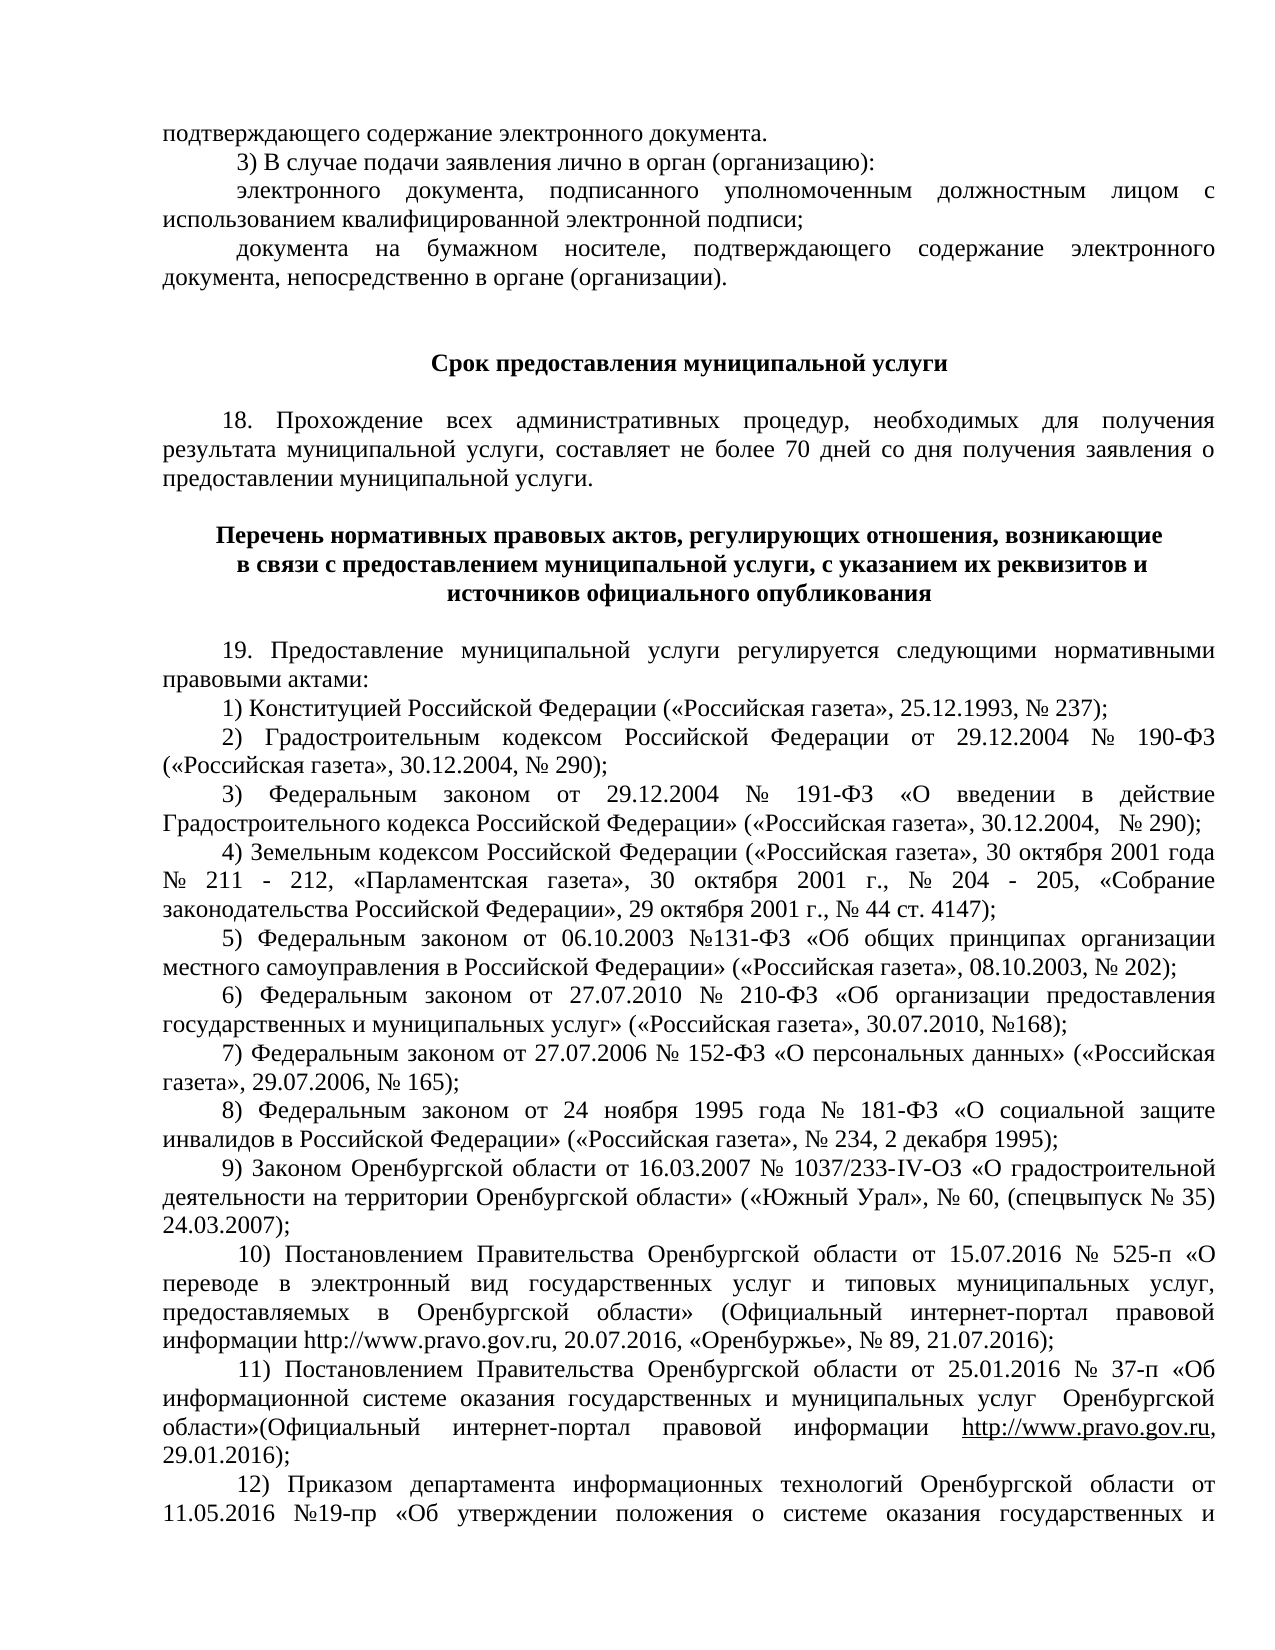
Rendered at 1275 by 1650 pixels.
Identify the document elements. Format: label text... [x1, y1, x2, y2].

text 3) Федеральным законом от 29.12.2004 № 191-ФЗ «О введении в действие Градостроительного кодекса Российской Федерации» («Российская газета», 30.12.2004, № 290); [162, 779, 1216, 837]
text Срок предоставления муниципальной услуги [162, 348, 1216, 377]
text 9) Законом Оренбургской области от 16.03.2007 № 1037/233-IV-ОЗ «О градостроительной деятельности на территории Оренбургской области» («Южный Урал», № 60, (спецвыпуск № 35) 24.03.2007); [162, 1153, 1216, 1239]
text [162, 118, 1216, 147]
text 7) Федеральным законом от 27.07.2006 № 152-ФЗ «О персональных данных» («Российская газета», 29.07.2006, № 165); [162, 1038, 1216, 1096]
text 6) Федеральным законом от 27.07.2010 № 210-ФЗ «Об организации предоставления государственных и муниципальных услуг» («Российская газета», 30.07.2010, №168); [162, 981, 1216, 1038]
text 4) Земельным кодексом Российской Федерации («Российская газета», 30 октября 2001 года № 211 - 212, «Парламентская газета», 30 октября 2001 г., № 204 - 205, «Собрание законодательства Российской Федерации», 29 октября 2001 г., № 44 ст. 4147); [162, 837, 1216, 923]
text 19. Предоставление муниципальной услуги регулируется следующими нормативными правовыми актами: [162, 636, 1216, 693]
text Перечень нормативных правовых актов, регулирующих отношения, возникающие [162, 521, 1216, 549]
text 11) Постановлением Правительства Оренбургской области от 25.01.2016 № 37-п «Об информационной системе оказания государственных и муниципальных услуг Оренбургской области»(Официальный интернет-портал правовой информации http://www.pravo.gov.ru, 29.01.2016); [162, 1354, 1216, 1469]
text 3) В случае подачи заявления лично в орган (организацию): [162, 147, 1216, 176]
text 2) Градостроительным кодексом Российской Федерации от 29.12.2004 № 190-ФЗ («Российская газета», 30.12.2004, № 290); [162, 722, 1216, 779]
text 1) Конституцией Российской Федерации («Российская газета», 25.12.1993, № 237); [162, 693, 1216, 722]
text документа на бумажном носителе, подтверждающего содержание электронного документа, непосредственно в органе (организации). [162, 233, 1216, 291]
text 5) Федеральным законом от 06.10.2003 №131-ФЗ «Об общих принципах организации местного самоуправления в Российской Федерации» («Российская газета», 08.10.2003, № 202); [162, 923, 1216, 981]
text 10) Постановлением Правительства Оренбургской области от 15.07.2016 № 525-п «О переводе в электронный вид государственных услуг и типовых муниципальных услуг, предоставляемых в Оренбургской области» (Официальный интернет-портал правовой информации http://www.pravo.gov.ru, 20.07.2016, «Оренбуржье», № 89, 21.07.2016); [162, 1239, 1216, 1354]
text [162, 1469, 1216, 1527]
text 8) Федеральным законом от 24 ноября 1995 года № 181-ФЗ «О социальной защите инвалидов в Российской Федерации» («Российская газета», № 234, 2 декабря 1995); [162, 1096, 1216, 1153]
text 18. Прохождение всех административных процедур, необходимых для получения результата муниципальной услуги, составляет не более 70 дней со дня получения заявления о предоставлении муниципальной услуги. [162, 406, 1216, 492]
text электронного документа, подписанного уполномоченным должностным лицом с использованием квалифицированной электронной подписи; [162, 176, 1216, 233]
text в связи с предоставлением муниципальной услуги, с указанием их реквизитов и источников официального опубликования [162, 549, 1216, 607]
